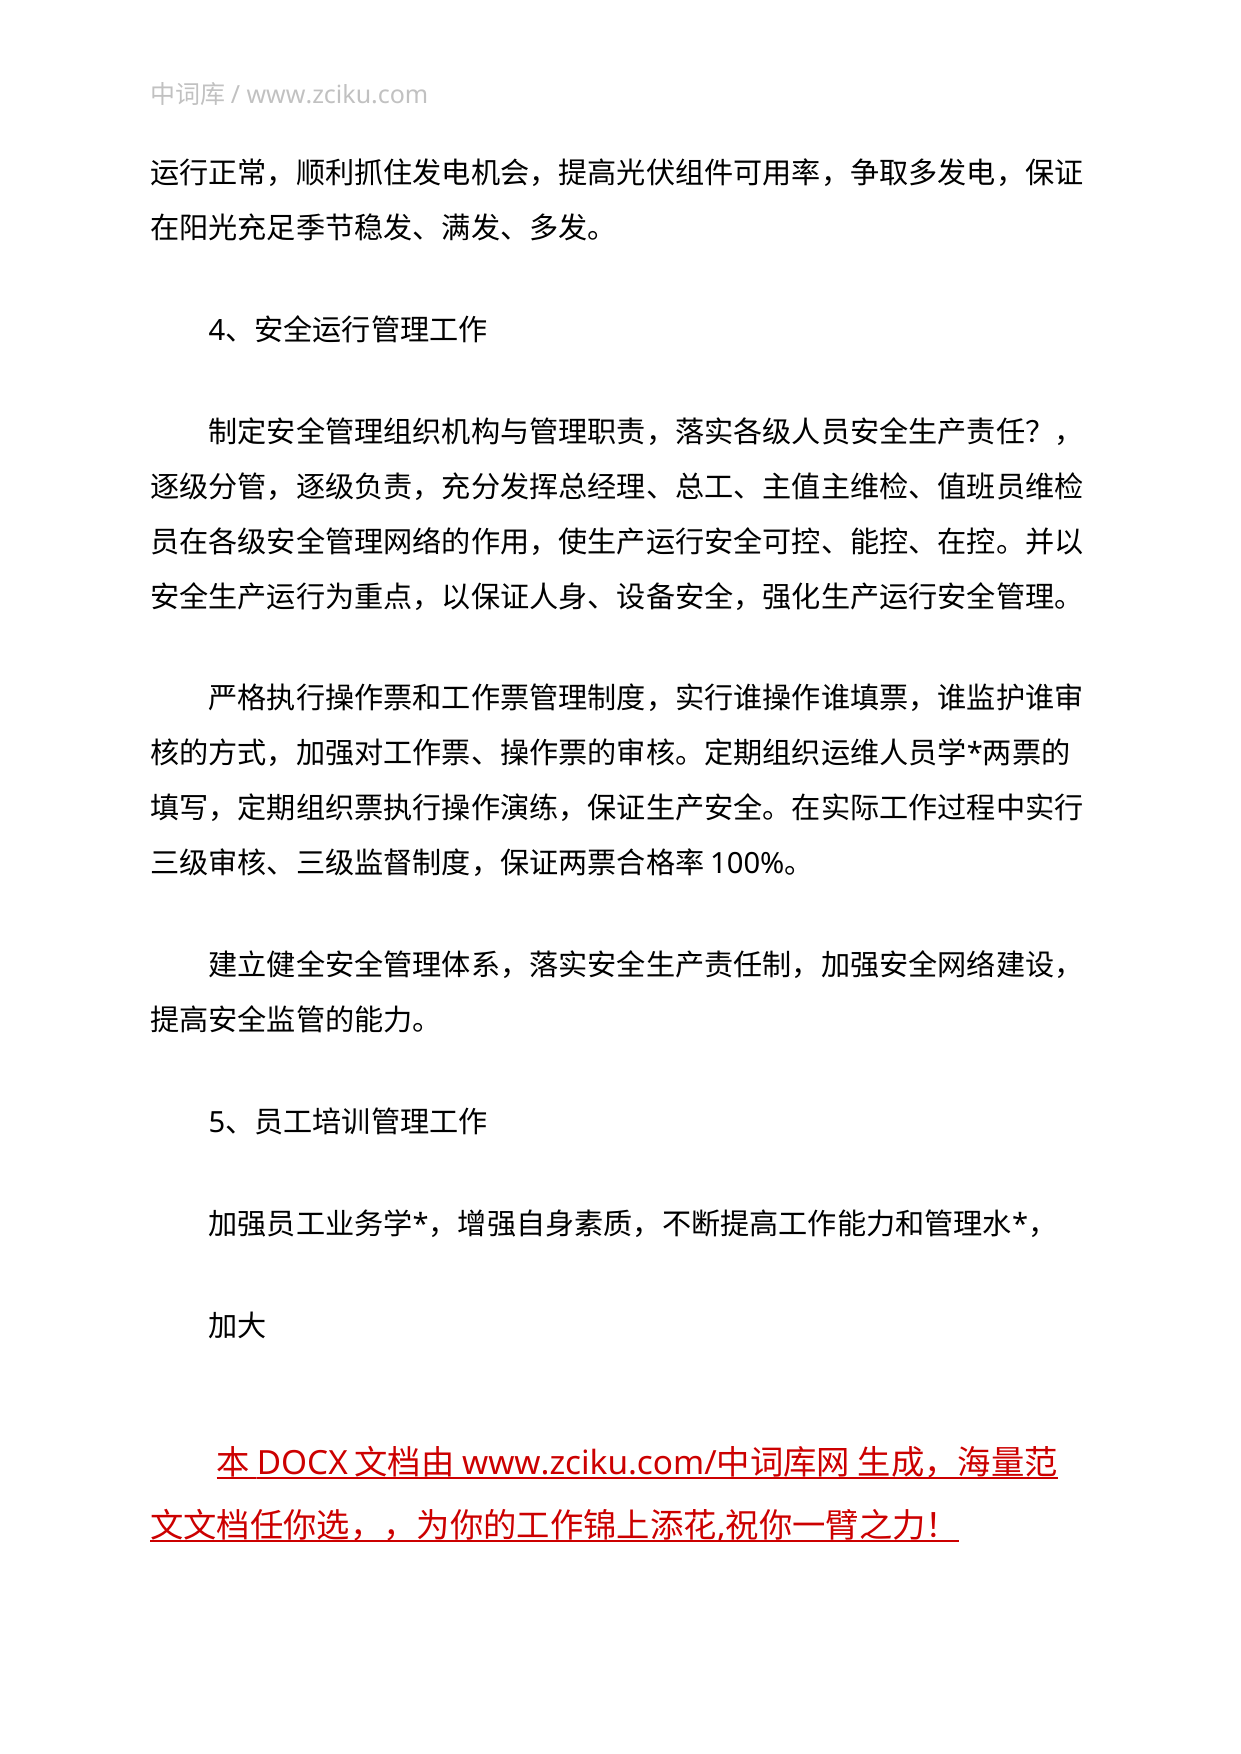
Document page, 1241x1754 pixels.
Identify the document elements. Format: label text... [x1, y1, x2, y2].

text 加大 [150, 1302, 1090, 1345]
text 4、安全运行管理工作 [150, 307, 1090, 349]
text 加强员工业务学*，增强自身素质，不断提高工作能力和管理水*， [150, 1201, 1090, 1243]
text 建立健全安全管理体系，落实安全生产责任制，加强安全网络建设，提高安全监管的能力。 [150, 942, 1090, 1039]
text 5、员工培训管理工作 [150, 1098, 1090, 1141]
text 制定安全管理组织机构与管理职责，落实各级人员安全生产责任？，逐级分管，逐级负责，充分发挥总经理、总工、主值主维检、值班员维检员在各级安全管理网络的作用，使生产运行安全可控、能控、在控。并以安全生产运行为重点，以保证人身、设备安全，强化生产运行安全管理。 [150, 409, 1090, 616]
text 严格执行操作票和工作票管理制度，实行谁操作谁填票，谁监护谁审核的方式，加强对工作票、操作票的审核。定期组织运维人员学*两票的填写，定期组织票执行操作演练，保证生产安全。在实际工作过程中实行三级审核、三级监督制度，保证两票合格率100%。 [150, 675, 1090, 882]
text 本DOCX文档由 www.zciku.com/中词库网 生成，海量范文文档任你选，，为你的工作锦上添花,祝你一臂之力！ [150, 1436, 1090, 1547]
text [150, 150, 1090, 247]
